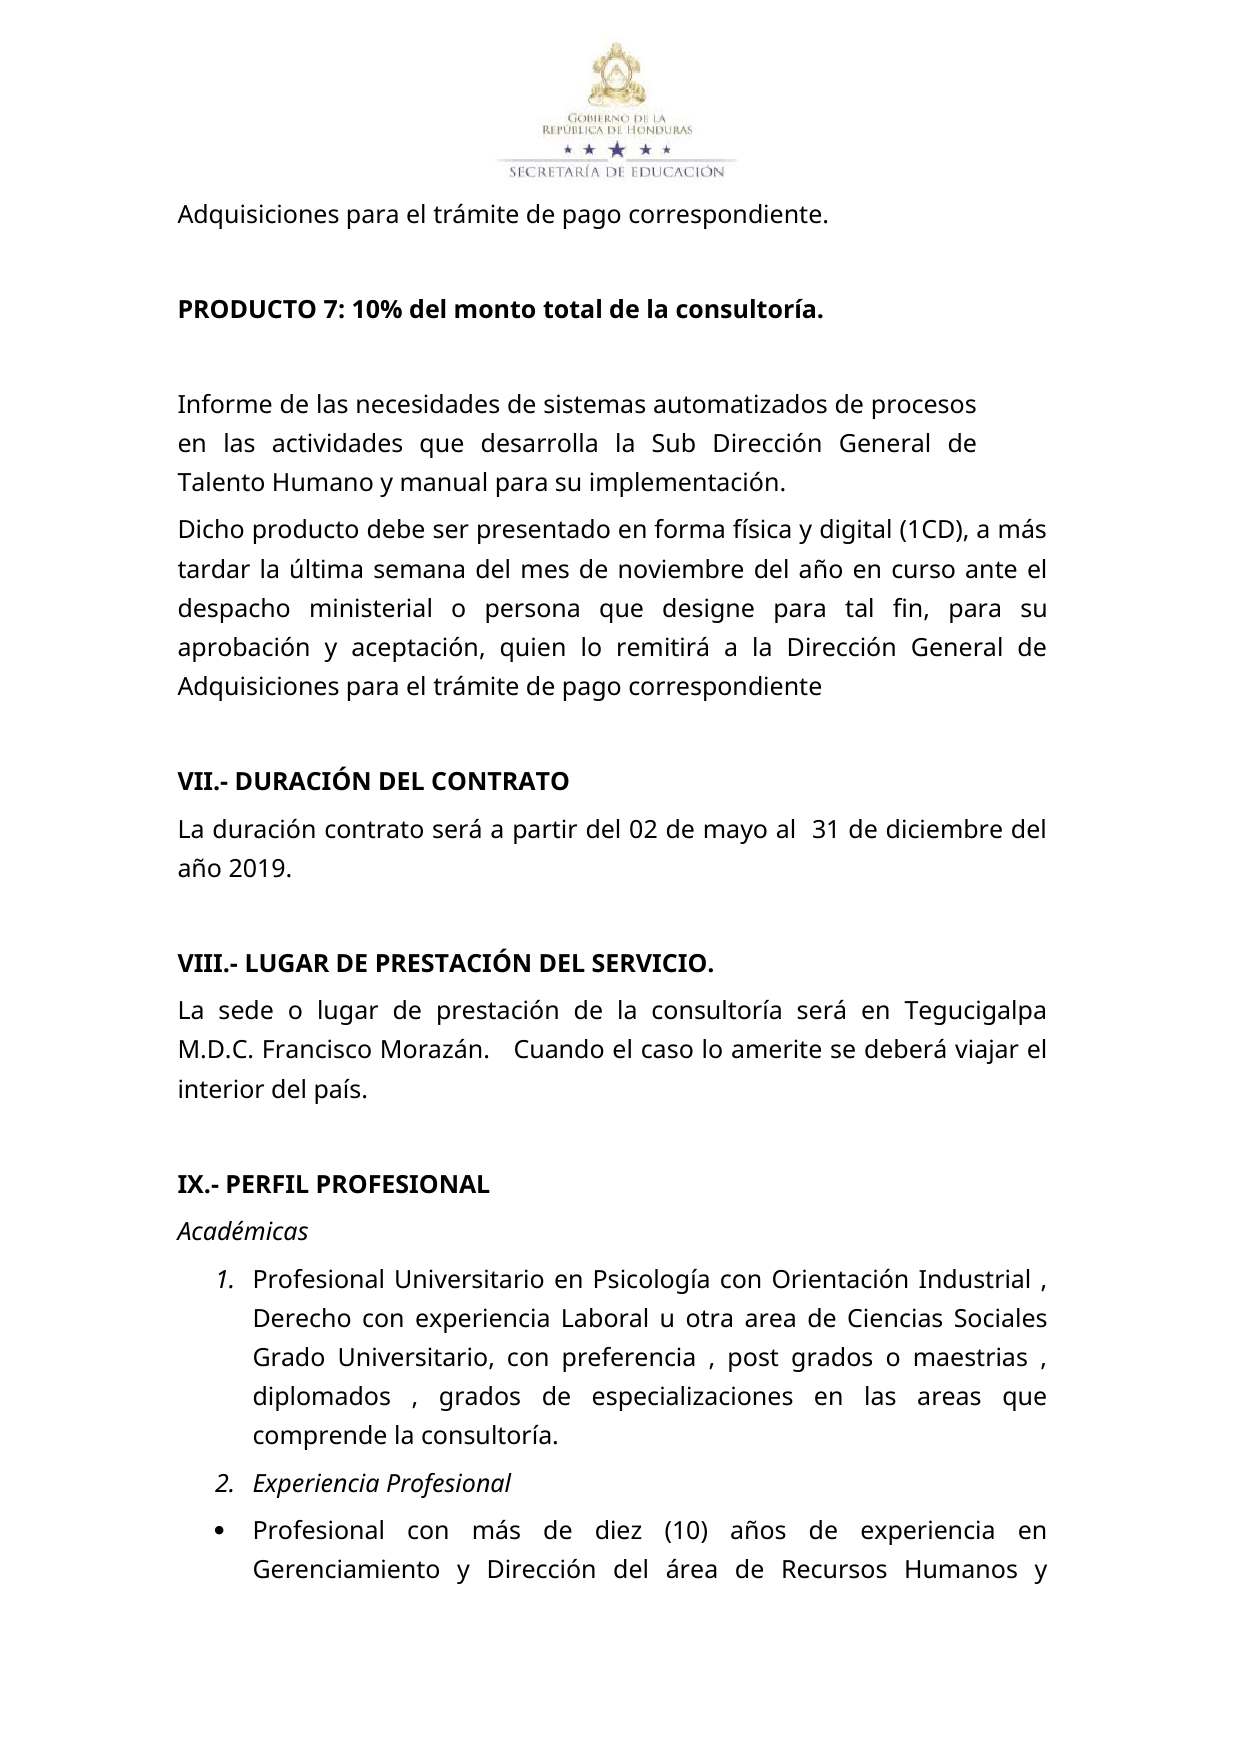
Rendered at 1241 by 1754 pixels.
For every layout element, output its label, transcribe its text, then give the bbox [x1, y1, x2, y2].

picture [430, 36, 796, 184]
text VII.- DURACIÓN DEL CONTRATO [177, 764, 1048, 798]
text La sede o lugar de prestación de la consultoría será en Tegucigalpa M.D.C. Francisco Morazán. Cuando el caso lo amerite se deberá viajar el interior del país. [177, 993, 1048, 1105]
text PRODUCTO 7: 10% del monto total de la consultoría. [177, 291, 1048, 325]
text Académicas [177, 1214, 1048, 1248]
list Experiencia Profesional [215, 1465, 1048, 1499]
text Dicho producto debe ser presentado en forma física y digital (1CD), a más tardar la última semana del mes de noviembre del año en curso ante el despacho ministerial o persona que designe para tal fin, para su aprobación y aceptación, quien lo remitirá a la Dirección General de Adquisiciones para el trámite de pago correspondiente [177, 512, 1048, 703]
text VIII.- LUGAR DE PRESTACIÓN DEL SERVICIO. [177, 945, 1048, 979]
text La duración contrato será a partir del 02 de mayo al 31 de diciembre del año 2019. [177, 811, 1048, 884]
text IX.- PERFIL PROFESIONAL [177, 1166, 1048, 1200]
text Informe de las necesidades de sistemas automatizados de procesos en las actividades que desarrolla la Sub Dirección General de Talento Humano y manual para su implementación. [177, 386, 978, 499]
list Profesional Universitario en Psicología con Orientación Industrial , Derecho con experiencia Laboral u otra area de Ciencias Sociales Grado Universitario, con preferencia , post grados o maestrias , diplomados , grados de especializaciones en las areas que comprende la consultoría. [215, 1261, 1048, 1452]
